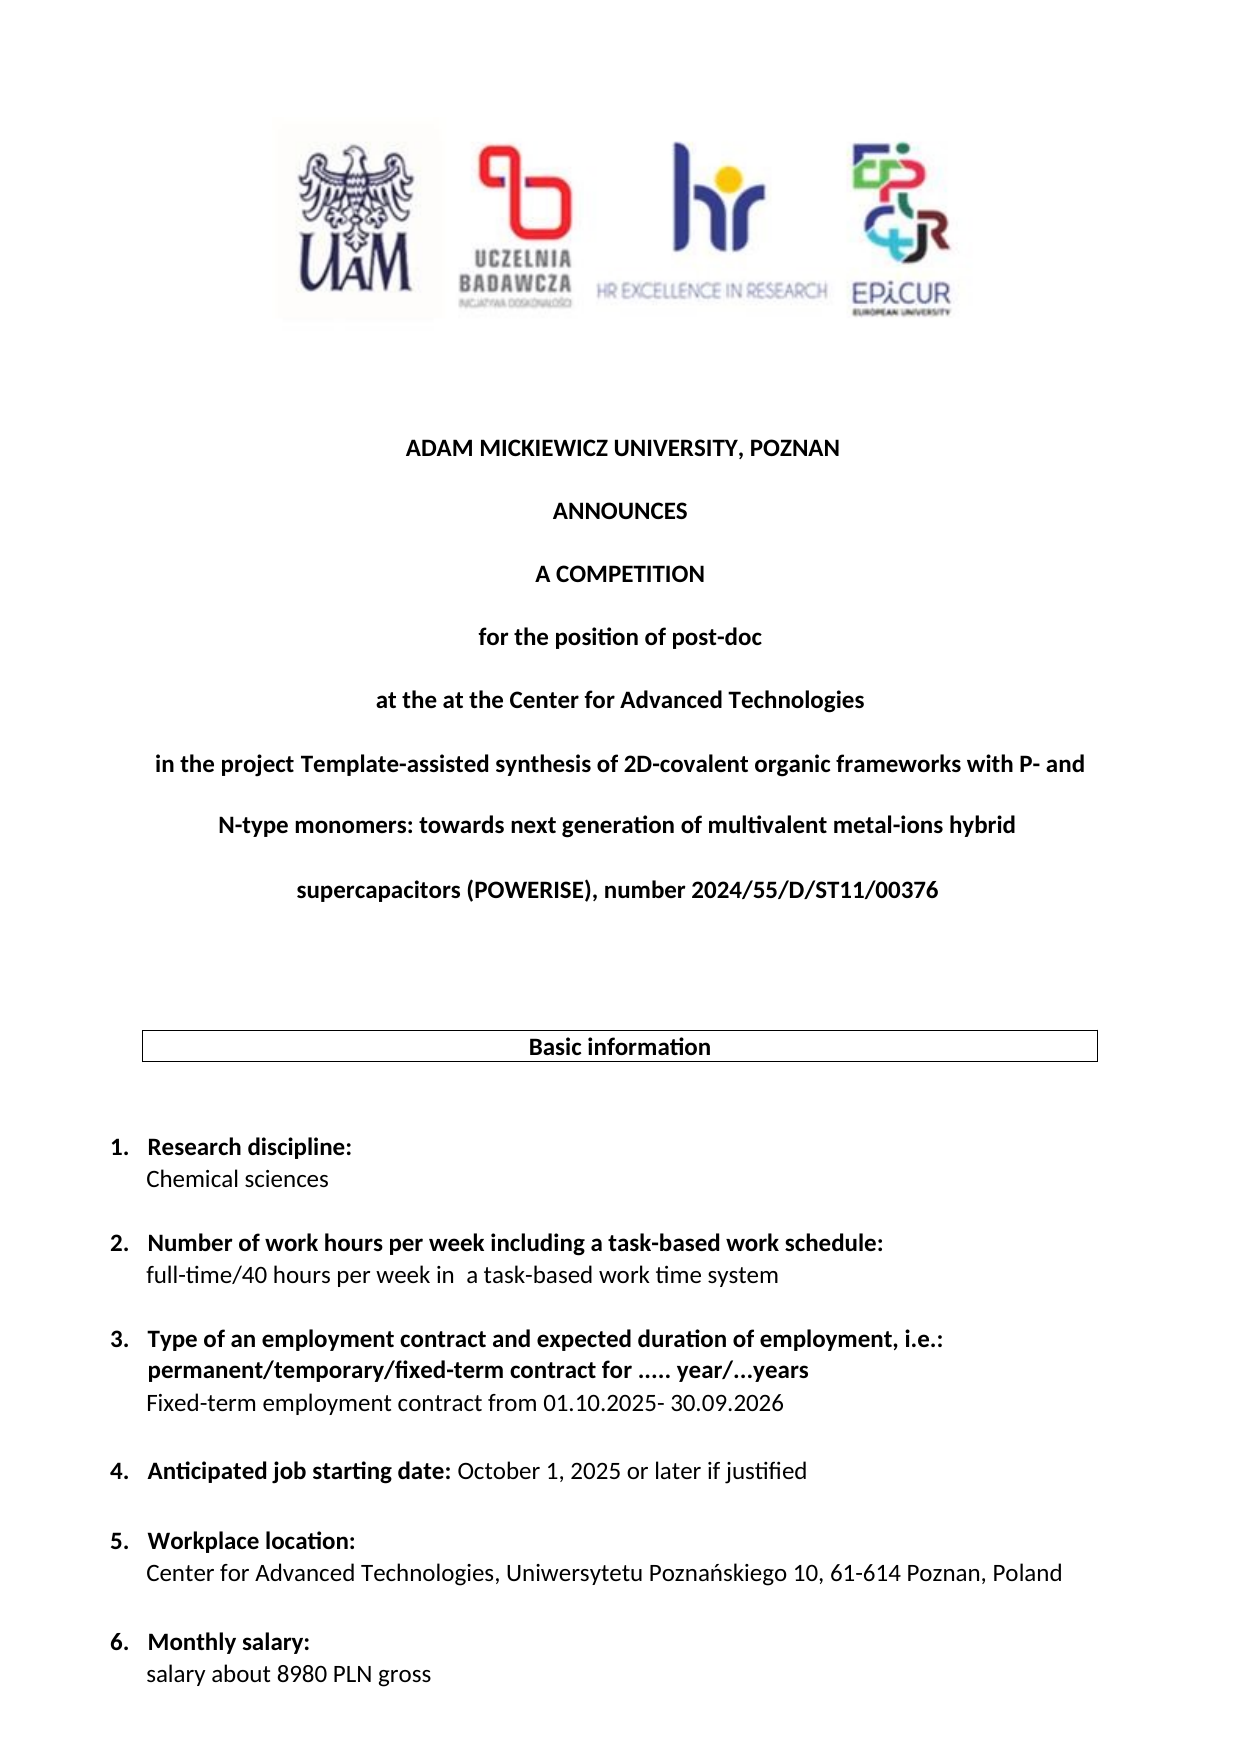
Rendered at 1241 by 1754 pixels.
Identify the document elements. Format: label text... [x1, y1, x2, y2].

text N-type monomers: towards next generation of multivalent metal-ions hybrid supercapacitors (POWERISE), number 2024/55/D/ST11/00376 [144, 809, 1091, 904]
list Monthly salary: [110, 1626, 1097, 1657]
text Fixed-term employment contract from 01.10.2025- 30.09.2026 [146, 1387, 1097, 1417]
text Basic information [143, 1031, 1097, 1061]
text Chemical sciences [146, 1163, 1097, 1194]
text in the project Template-assisted synthesis of 2D-covalent organic frameworks with P- and [105, 748, 1086, 779]
text ANNOUNCES [144, 495, 1097, 525]
text at the at the Center for Advanced Technologies [144, 684, 1096, 715]
list Research discipline: [110, 1131, 1097, 1162]
list Number of work hours per week including a task-based work schedule: [110, 1227, 1097, 1258]
text for the position of post-doc [144, 621, 1097, 652]
list Type of an employment contract and expected duration of employment, i.e.: permanent/temporary/fixed-term contract for ..... year/...years [110, 1323, 1097, 1385]
list Anticipated job starting date: October 1, 2025 or later if justified [110, 1455, 1097, 1486]
text salary about 8980 PLN gross [146, 1658, 1097, 1689]
text Center for Advanced Technologies, Uniwersytetu Poznańskiego 10, 61-614 Poznan, Poland [146, 1557, 1097, 1588]
text full-time/40 hours per week in a task-based work time system [146, 1259, 1097, 1290]
picture [271, 117, 983, 381]
list Workplace location: [110, 1525, 1097, 1556]
text A COMPETITION [144, 558, 1096, 588]
text ADAM MICKIEWICZ UNIVERSITY, POZNAN [144, 432, 1096, 462]
